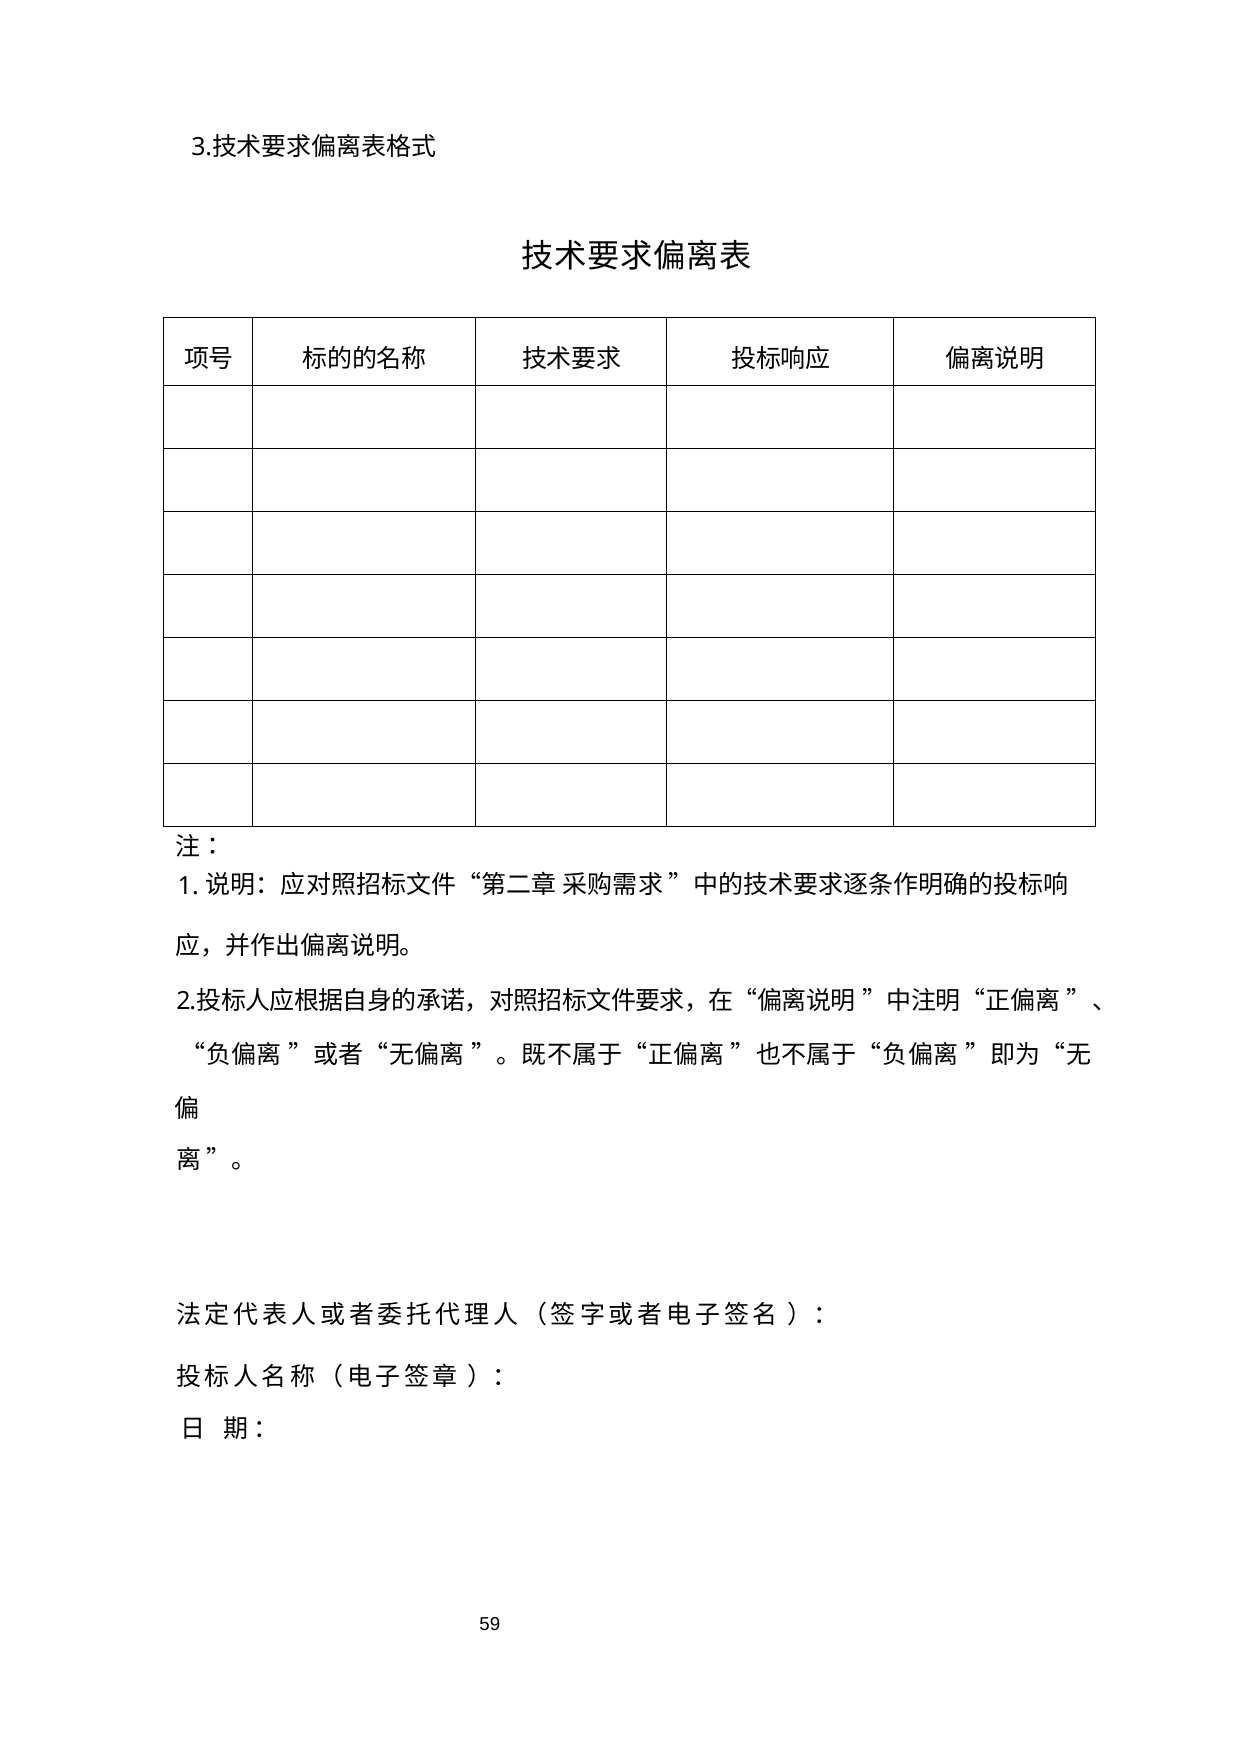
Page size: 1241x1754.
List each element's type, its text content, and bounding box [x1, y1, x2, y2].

table_cell [667, 638, 893, 699]
table_cell [164, 638, 252, 699]
table_cell [894, 386, 1095, 448]
text 技术要求偏离表 [521, 232, 1096, 276]
text 注： [176, 830, 1096, 862]
table_cell [253, 575, 475, 637]
text 2.投标人应根据自身的承诺，对照招标文件要求，在“偏离说明 ”中注明“正偏离 ”、 “负偏离 ”或者“无偏离 ”。既不属于“正偏离 ”也不属于“负偏离 ”即为“无偏 [174, 981, 1092, 1125]
table_cell [476, 386, 666, 448]
table_cell [253, 764, 475, 826]
text 法定代表人或者委托代理人（签字或者电子签名 ）： [176, 1311, 1096, 1359]
table_cell [667, 764, 893, 826]
table_cell [164, 512, 252, 573]
table_cell [164, 449, 252, 511]
table_cell [164, 386, 252, 448]
table_cell [476, 701, 666, 762]
table_cell [667, 386, 893, 448]
table_cell [164, 764, 252, 826]
table_header 标的的名称 [253, 318, 475, 385]
table_header 技术要求 [476, 318, 666, 385]
table_cell [253, 449, 475, 511]
table_cell [476, 764, 666, 826]
table_header 偏离说明 [894, 318, 1095, 385]
table_cell [164, 575, 252, 637]
text 投标人名称（电子签章 ）： [176, 1359, 1096, 1392]
table_cell [894, 449, 1095, 511]
table_cell [667, 512, 893, 573]
text 日 期 ： [180, 1411, 1096, 1444]
table_cell [894, 638, 1095, 699]
table_cell [476, 575, 666, 637]
table_cell [476, 638, 666, 699]
table_header 投标响应 [667, 318, 893, 385]
table_cell [667, 575, 893, 637]
text 离 ”。 [176, 1142, 1096, 1175]
table_cell [476, 512, 666, 573]
text 应，并作出偏离说明。 [176, 928, 1096, 961]
text 3.技术要求偏离表格式 [191, 129, 1096, 162]
table_cell [253, 701, 475, 762]
table_cell [894, 764, 1095, 826]
table_cell [476, 449, 666, 511]
table_cell [253, 512, 475, 573]
table_cell [667, 449, 893, 511]
table_cell [164, 701, 252, 762]
table_cell [253, 386, 475, 448]
table_cell [894, 575, 1095, 637]
text 1. 说明：应对照招标文件“第二章 采购需求 ”中的技术要求逐条作明确的投标响 [177, 880, 1096, 928]
table_header 项号 [164, 318, 252, 385]
table_cell [667, 701, 893, 762]
table_cell [253, 638, 475, 699]
table_cell [894, 512, 1095, 573]
table_cell [894, 701, 1095, 762]
